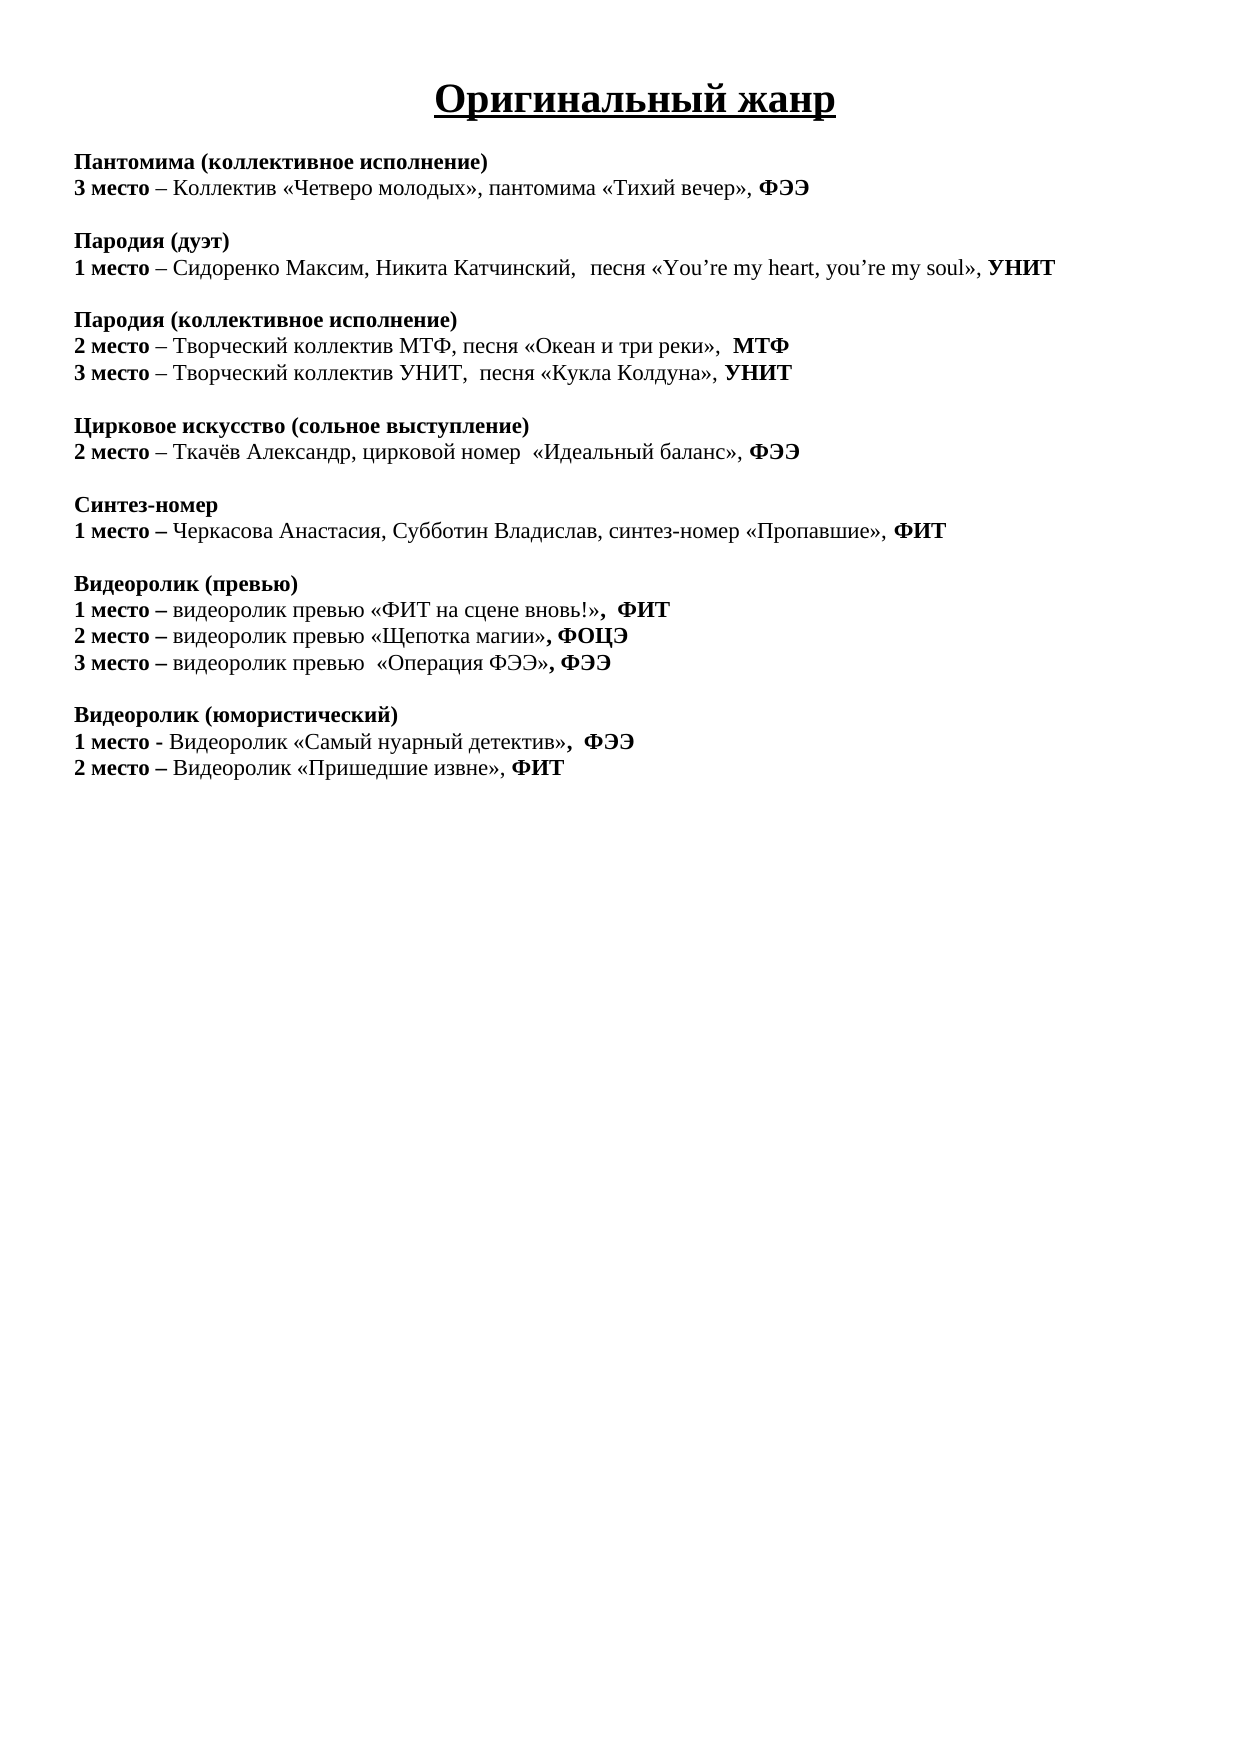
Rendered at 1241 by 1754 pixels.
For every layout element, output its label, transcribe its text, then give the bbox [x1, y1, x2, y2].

text 1 место – видеоролик превью «ФИТ на сцене вновь!», ФИТ [74, 596, 1196, 622]
text 1 место - Видеоролик «Самый нуарный детектив», ФЭЭ [74, 728, 1196, 754]
text Синтез-номер [74, 491, 1196, 517]
text Пародия (коллективное исполнение) [74, 306, 1196, 333]
text Пантомима (коллективное исполнение) [74, 148, 1196, 174]
text Цирковое искусство (сольное выступление) [74, 412, 1196, 438]
text 3 место – видеоролик превью «Операция ФЭЭ», ФЭЭ [74, 649, 1196, 675]
text 2 место – Ткачёв Александр, цирковой номер «Идеальный баланс», ФЭЭ [74, 438, 1196, 464]
text Оригинальный жанр [74, 74, 1196, 122]
text 3 место – Творческий коллектив УНИТ, песня «Кукла Колдуна», УНИТ [74, 359, 1196, 385]
text 2 место – Видеоролик «Пришедшие извне», ФИТ [74, 754, 1196, 781]
text 2 место – Творческий коллектив МТФ, песня «Океан и три реки», МТФ [74, 333, 1196, 359]
text Пародия (дуэт) [74, 227, 1196, 253]
text 1 место – Черкасова Анастасия, Субботин Владислав, синтез-номер «Пропавшие», ФИТ [74, 517, 1196, 543]
text Видеоролик (превью) [74, 570, 1196, 596]
text 3 место – Коллектив «Четверо молодых», пантомима «Тихий вечер», ФЭЭ [74, 174, 1196, 201]
text 2 место – видеоролик превью «Щепотка магии», ФОЦЭ [74, 622, 1196, 649]
text 1 место – Сидоренко Максим, Никита Катчинский, песня «You’re my heart, you’re my soul», УНИТ [74, 253, 1196, 280]
text Видеоролик (юмористический) [74, 702, 1196, 728]
